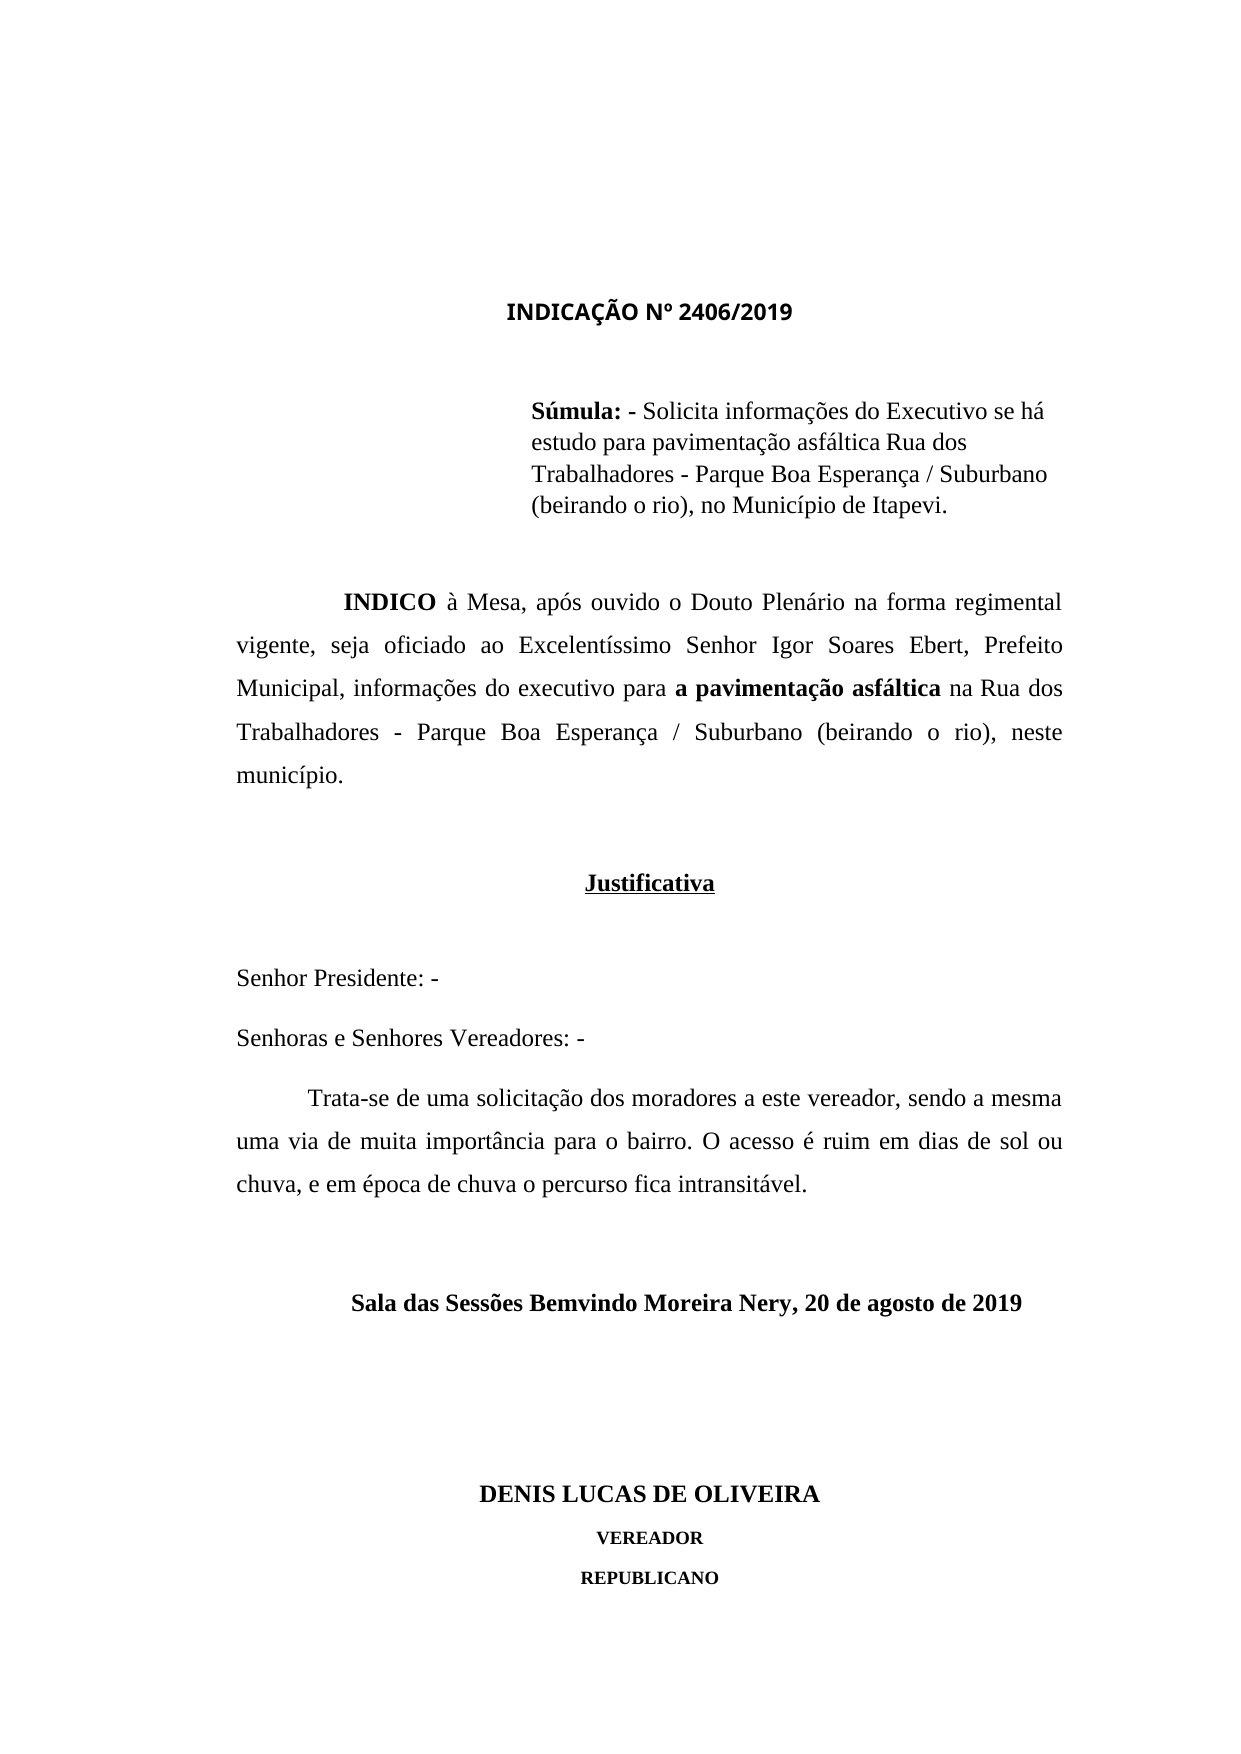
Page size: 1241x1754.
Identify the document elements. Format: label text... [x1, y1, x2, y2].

text DENIS LUCAS DE OLIVEIRA [236, 1479, 1063, 1508]
text Justificativa [236, 868, 1063, 896]
text INDICO à Mesa, após ouvido o Douto Plenário na forma regimental vigente, seja oficiado ao Excelentíssimo Senhor Igor Soares Ebert, Prefeito Municipal, informações do executivo para a pavimentação asfáltica na Rua dos Trabalhadores - Parque Boa Esperança / Suburbano (beirando o rio), neste município. [236, 587, 1063, 789]
text Senhor Presidente: - [236, 963, 1063, 992]
text INDICAÇÃO Nº 2406/2019 [236, 296, 1063, 327]
text Sala das Sessões Bemvindo Moreira Nery, 20 de agosto de 2019 [236, 1288, 1063, 1317]
text REPUBLICANO [236, 1567, 1063, 1588]
text Súmula: - Solicita informações do Executivo se há estudo para pavimentação asfáltica Rua dos Trabalhadores - Parque Boa Esperança / Suburbano (beirando o rio), no Município de Itapevi. [531, 396, 1063, 519]
text VEREADOR [236, 1527, 1063, 1548]
text Trata-se de uma solicitação dos moradores a este vereador, sendo a mesma uma via de muita importância para o bairro. O acesso é ruim em dias de sol ou chuva, e em época de chuva o percurso fica intransitável. [236, 1083, 1063, 1198]
text Senhoras e Senhores Vereadores: - [236, 1023, 1063, 1052]
